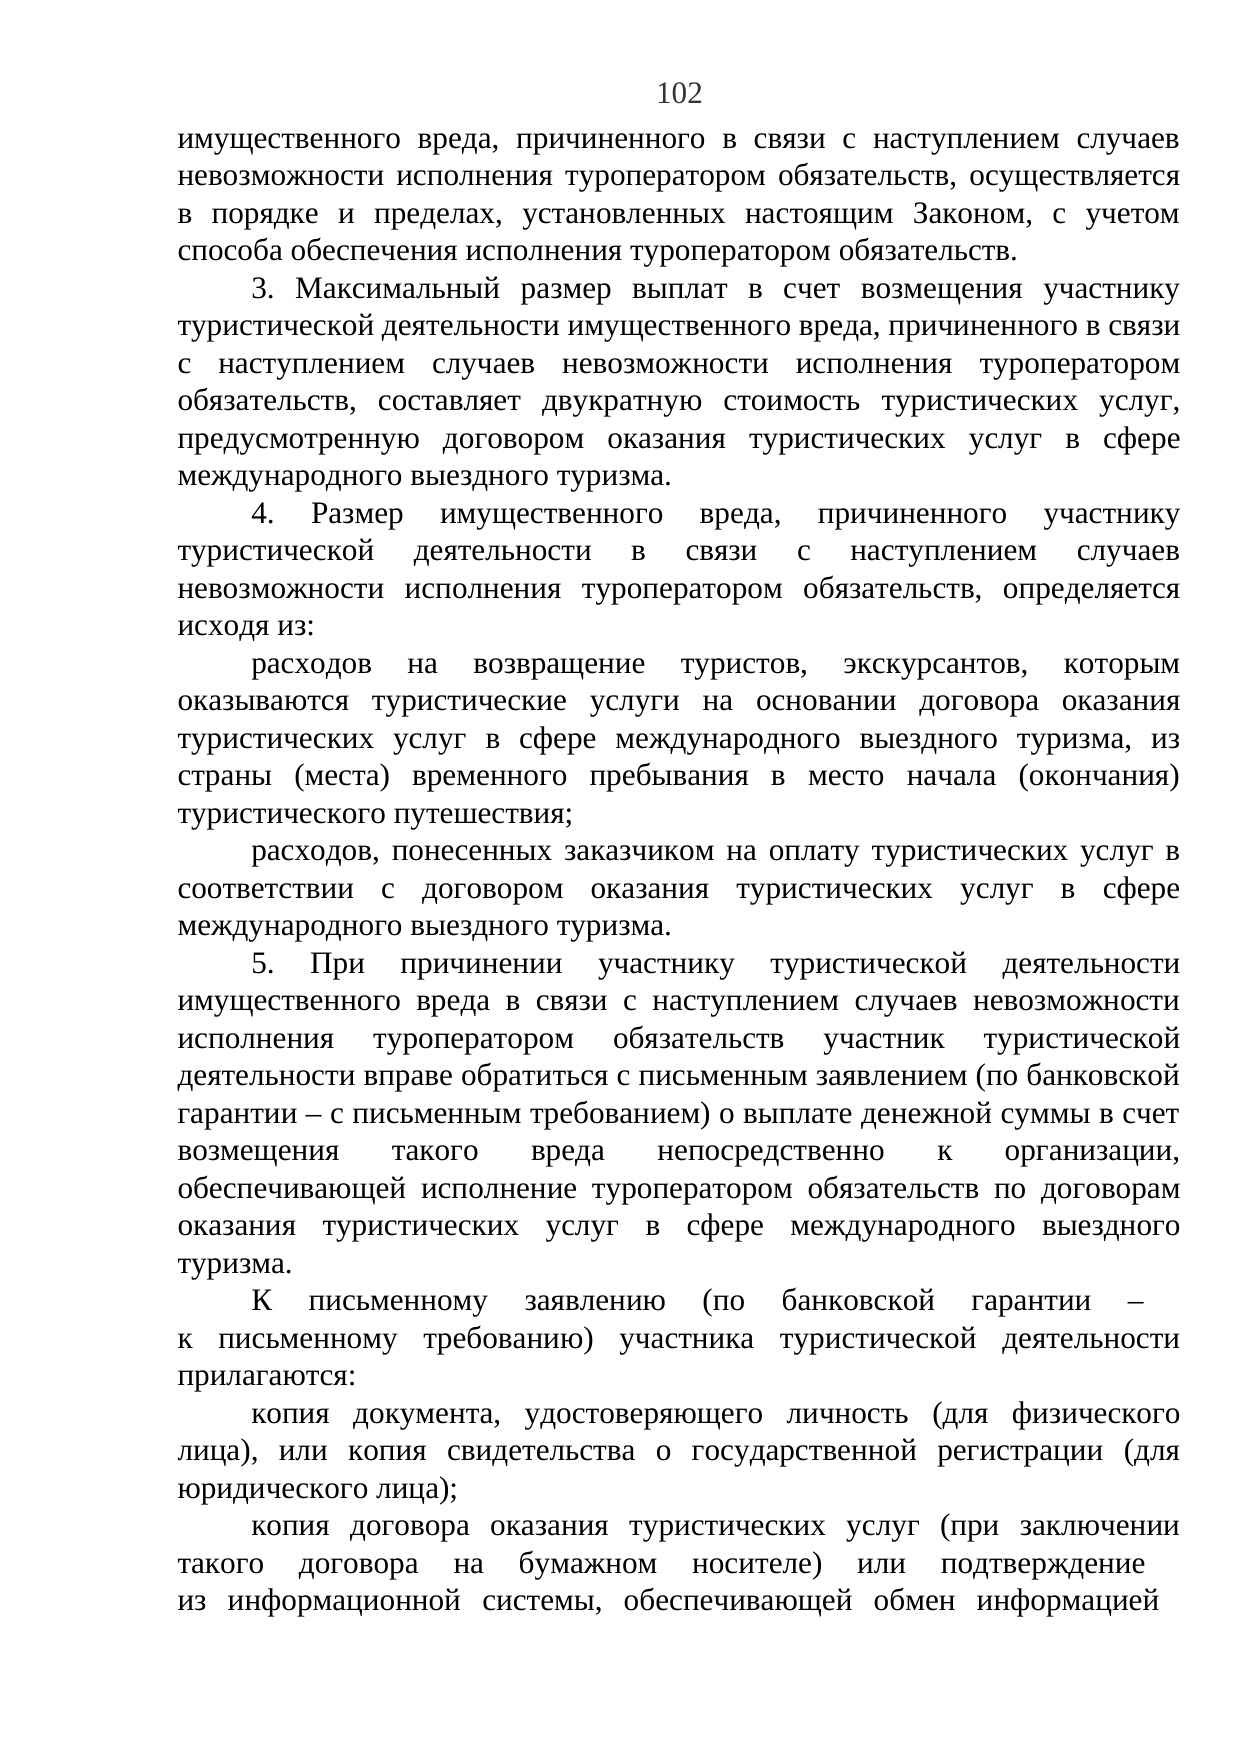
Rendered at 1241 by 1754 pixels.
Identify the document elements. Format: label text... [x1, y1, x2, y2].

text 3. Максимальный размер выплат в счет возмещения участнику туристической деятельности имущественного вреда, причиненного в связи с наступлением случаев невозможности исполнения туроператором обязательств, составляет двукратную стоимость туристических услуг, предусмотренную договором оказания туристических услуг в сфере международного выездного туризма. [177, 268, 1181, 493]
text К письменному заявлению (по банковской гарантии – к письменному требованию) участника туристической деятельности прилагаются: [177, 1281, 1181, 1393]
text расходов, понесенных заказчиком на оплату туристических услуг в соответствии с договором оказания туристических услуг в сфере международного выездного туризма. [177, 831, 1181, 943]
text 4. Размер имущественного вреда, причиненного участнику туристической деятельности в связи с наступлением случаев невозможности исполнения туроператором обязательств, определяется исходя из: [177, 493, 1181, 643]
text расходов на возвращение туристов, экскурсантов, которым оказываются туристические услуги на основании договора оказания туристических услуг в сфере международного выездного туризма, из страны (места) временного пребывания в место начала (окончания) туристического путешествия; [177, 643, 1181, 831]
text 5. При причинении участнику туристической деятельности имущественного вреда в связи с наступлением случаев невозможности исполнения туроператором обязательств участник туристической деятельности вправе обратиться с письменным заявлением (по банковской гарантии – с письменным требованием) о выплате денежной суммы в счет возмещения такого вреда непосредственно к организации, обеспечивающей исполнение туроператором обязательств по договорам оказания туристических услуг в сфере международного выездного туризма. [177, 943, 1181, 1281]
text копия документа, удостоверяющего личность (для физического лица), или копия свидетельства о государственной регистрации (для юридического лица); [177, 1393, 1181, 1506]
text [177, 118, 1181, 268]
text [177, 1506, 1181, 1618]
